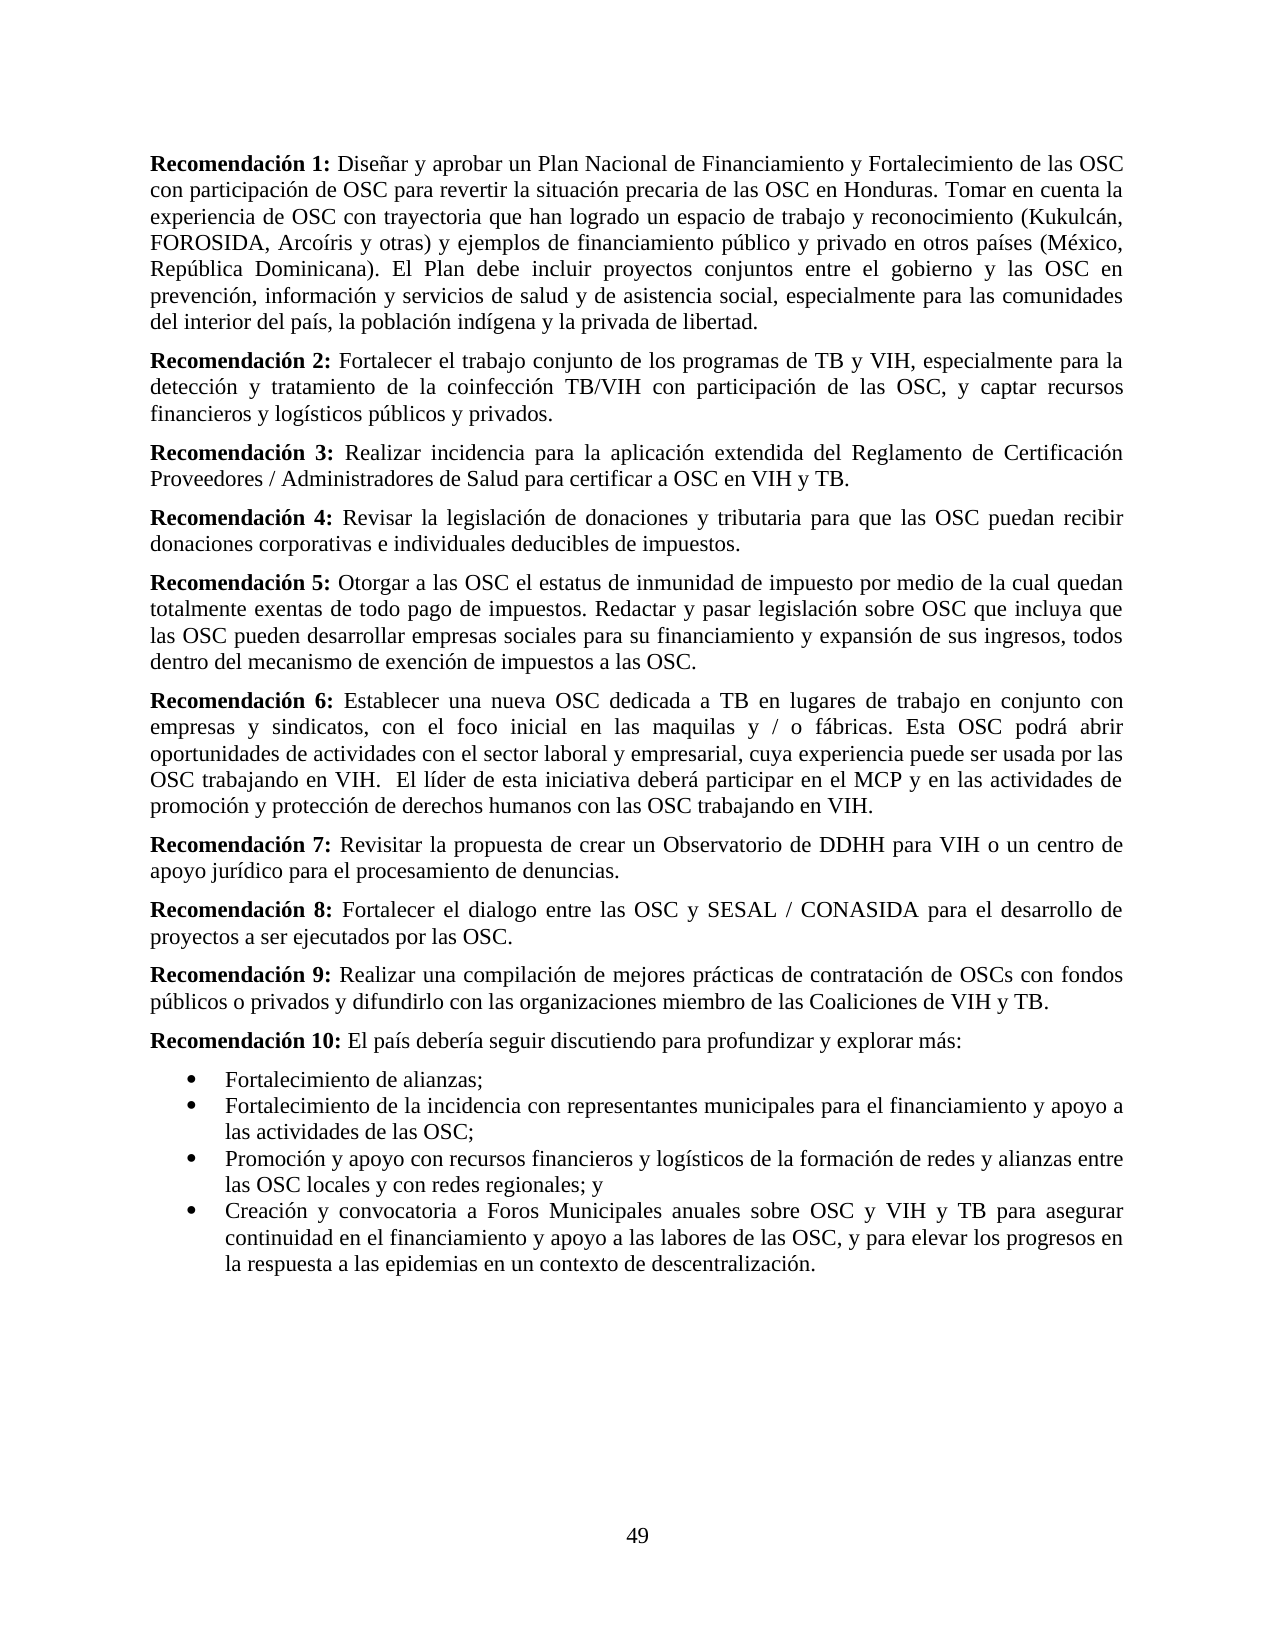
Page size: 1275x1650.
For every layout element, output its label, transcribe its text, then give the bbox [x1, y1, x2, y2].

list Creación y convocatoria a Foros Municipales anuales sobre OSC y VIH y TB para asegurar continuidad en el financiamiento y apoyo a las labores de las OSC, y para elevar los progresos en la respuesta a las epidemias en un contexto de descentralización. [187, 1197, 1125, 1276]
text Recomendación 9: Realizar una compilación de mejores prácticas de contratación de OSCs con fondos públicos o privados y difundirlo con las organizaciones miembro de las Coaliciones de VIH y TB. [150, 962, 1125, 1014]
text Recomendación 5: Otorgar a las OSC el estatus de inmunidad de impuesto por medio de la cual quedan totalmente exentas de todo pago de impuestos. Redactar y pasar legislación sobre OSC que incluya que las OSC pueden desarrollar empresas sociales para su financiamiento y expansión de sus ingresos, todos dentro del mecanismo de exención de impuestos a las OSC. [150, 569, 1125, 674]
list Fortalecimiento de alianzas; [187, 1066, 1125, 1092]
list Fortalecimiento de la incidencia con representantes municipales para el financiamiento y apoyo a las actividades de las OSC; [187, 1092, 1125, 1145]
text Recomendación 10: El país debería seguir discutiendo para profundizar y explorar más: [150, 1027, 1125, 1053]
text Recomendación 6: Establecer una nueva OSC dedicada a TB en lugares de trabajo en conjunto con empresas y sindicatos, con el foco inicial en las maquilas y / o fábricas. Esta OSC podrá abrir oportunidades de actividades con el sector laboral y empresarial, cuya experiencia puede ser usada por las OSC trabajando en VIH. El líder de esta iniciativa deberá participar en el MCP y en las actividades de promoción y protección de derechos humanos con las OSC trabajando en VIH. [150, 687, 1125, 819]
text Recomendación 8: Fortalecer el dialogo entre las OSC y SESAL / CONASIDA para el desarrollo de proyectos a ser ejecutados por las OSC. [150, 896, 1125, 949]
text Recomendación 1: Diseñar y aprobar un Plan Nacional de Financiamiento y Fortalecimiento de las OSC con participación de OSC para revertir la situación precaria de las OSC en Honduras. Tomar en cuenta la experiencia de OSC con trayectoria que han logrado un espacio de trabajo y reconocimiento (Kukulcán, FOROSIDA, Arcoíris y otras) y ejemplos de financiamiento público y privado en otros países (México, República Dominicana). El Plan debe incluir proyectos conjuntos entre el gobierno y las OSC en prevención, información y servicios de salud y de asistencia social, especialmente para las comunidades del interior del país, la población indígena y la privada de libertad. [150, 150, 1125, 334]
list Promoción y apoyo con recursos financieros y logísticos de la formación de redes y alianzas entre las OSC locales y con redes regionales; y [187, 1145, 1125, 1197]
text Recomendación 2: Fortalecer el trabajo conjunto de los programas de TB y VIH, especialmente para la detección y tratamiento de la coinfección TB/VIH con participación de las OSC, y captar recursos financieros y logísticos públicos y privados. [150, 347, 1125, 426]
text Recomendación 3: Realizar incidencia para la aplicación extendida del Reglamento de Certificación Proveedores / Administradores de Salud para certificar a OSC en VIH y TB. [150, 438, 1125, 491]
text Recomendación 7: Revisitar la propuesta de crear un Observatorio de DDHH para VIH o un centro de apoyo jurídico para el procesamiento de denuncias. [150, 831, 1125, 884]
text Recomendación 4: Revisar la legislación de donaciones y tributaria para que las OSC puedan recibir donaciones corporativas e individuales deducibles de impuestos. [150, 504, 1125, 556]
